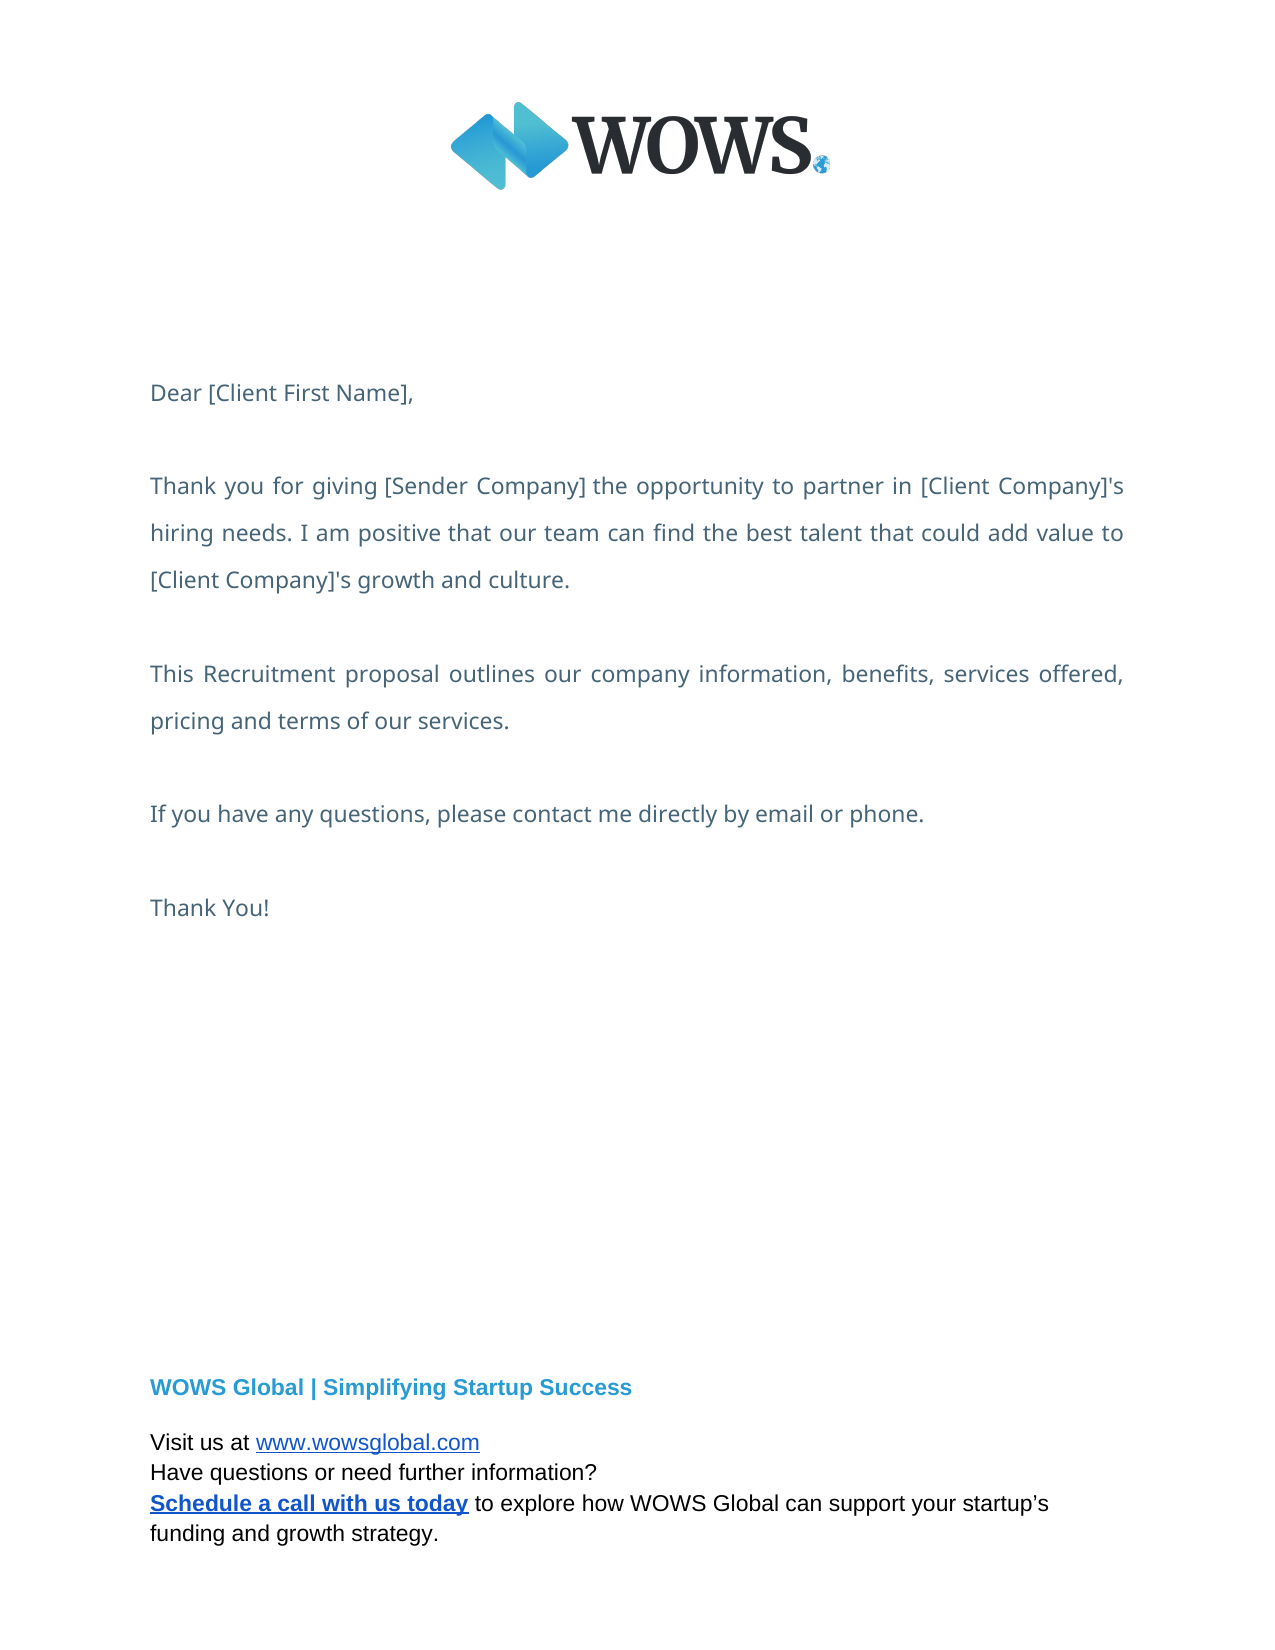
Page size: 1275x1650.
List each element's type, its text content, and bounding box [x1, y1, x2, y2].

picture [451, 75, 831, 218]
text Thank you for giving [Sender Company] the opportunity to partner in [Client Company]'s hiring needs. I am positive that our team can find the best talent that could add value to [Client Company]'s growth and culture. [150, 470, 1125, 595]
text If you have any questions, please contact me directly by email or phone. [150, 798, 1125, 830]
text This Recruitment proposal outlines our company information, benefits, services offered, pricing and terms of our services. [150, 658, 1125, 736]
text Thank You! [150, 892, 1125, 923]
text Dear [Client First Name], [150, 377, 1125, 408]
